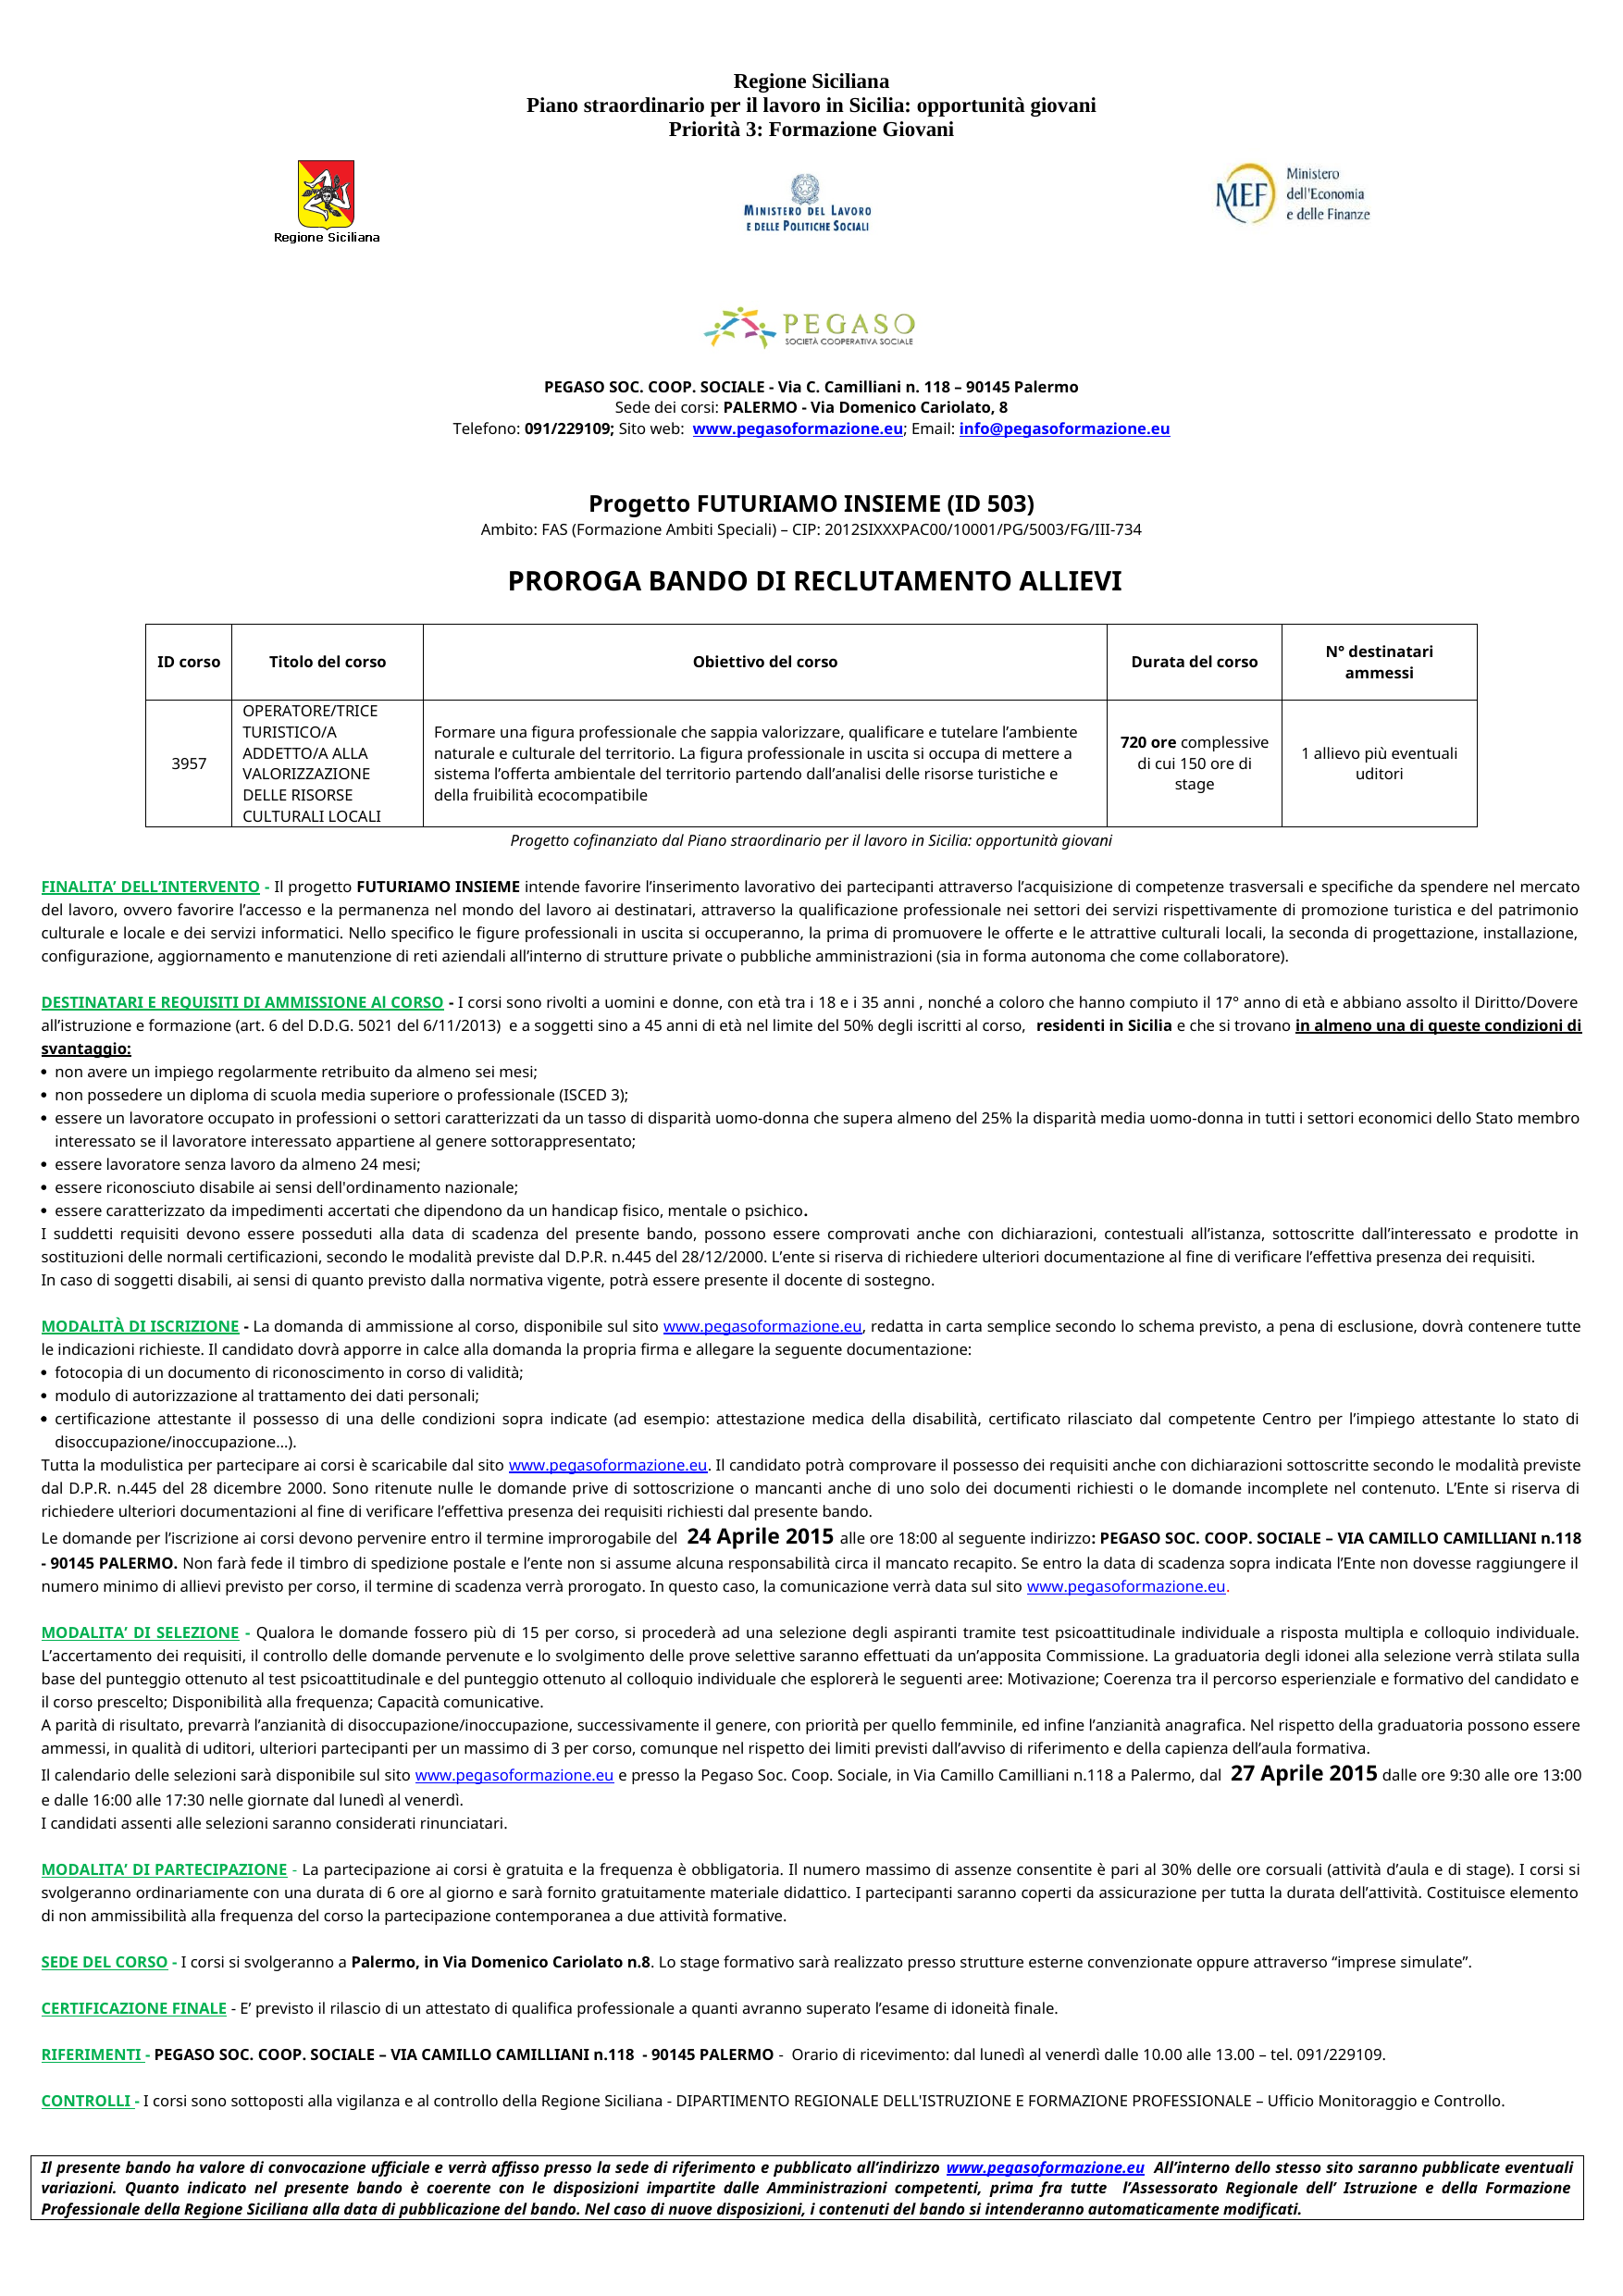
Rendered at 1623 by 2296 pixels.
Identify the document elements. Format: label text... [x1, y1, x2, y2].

table_cell Formare una figura professionale che sappia valorizzare, qualificare e tutelare l’ambiente naturale e culturale del territorio. La figura professionale in uscita si occupa di mettere a sistema l’offerta ambientale del territorio partendo dall’analisi delle risorse turistiche e della fruibilità ecocompatibile [424, 701, 1107, 826]
text Il calendario delle selezioni sarà disponibile sul sito www.pegasoformazione.eu e presso la Pegaso Soc. Coop. Sociale, in Via Camillo Camilliani n.118 a Palermo, dal 27 Aprile 2015 dalle ore 9:30 alle ore 13:00 e dalle 16:00 alle 17:30 nelle giornate dal lunedì al venerdì. [41, 1758, 1582, 1810]
list essere caratterizzato da impedimenti accertati che dipendono da un handicap fisico, mentale o psichico. [41, 1198, 1582, 1221]
picture [705, 139, 910, 266]
text I suddetti requisiti devono essere posseduti alla data di scadenza del presente bando, possono essere comprovati anche con dichiarazioni, contestuali all’istanza, sottoscritte dall’interessato e prodotte in sostituzioni delle normali certificazioni, secondo le modalità previste dal D.P.R. n.445 del 28/12/2000. L’ente si riserva di richiedere ulteriori documentazione al fine di verificare l’effettiva presenza dei requisiti. [41, 1221, 1582, 1267]
text FINALITA’ DELL’INTERVENTO - Il progetto FUTURIAMO INSIEME intende favorire l’inserimento lavorativo dei partecipanti attraverso l’acquisizione di competenze trasversali e specifiche da spendere nel mercato del lavoro, ovvero favorire l’accesso e la permanenza nel mondo del lavoro ai destinatari, attraverso la qualificazione professionale nei settori dei servizi rispettivamente di promozione turistica e del patrimonio culturale e locale e dei servizi informatici. Nello specifico le figure professionali in uscita si occuperanno, la prima di promuovere le offerte e le attrattive culturali locali, la seconda di progettazione, installazione, configurazione, aggiornamento e manutenzione di reti aziendali all’interno di strutture private o pubbliche amministrazioni (sia in forma autonoma che come collaboratore). [41, 874, 1582, 966]
text Sede dei corsi: PALERMO - Via Domenico Cariolato, 8 [109, 397, 1514, 418]
text CERTIFICAZIONE FINALE - E’ previsto il rilascio di un attestato di qualifica professionale a quanti avranno superato l’esame di idoneità finale. [41, 1995, 1582, 2018]
text A parità di risultato, prevarrà l’anzianità di disoccupazione/inoccupazione, successivamente il genere, con priorità per quello femminile, ed infine l’anzianità anagrafica. Nel rispetto della graduatoria possono essere ammessi, in qualità di uditori, ulteriori partecipanti per un massimo di 3 per corso, comunque nel rispetto dei limiti previsti dall’avviso di riferimento e della capienza dell’aula formativa. [41, 1712, 1582, 1758]
table_header Obiettivo del corso [424, 625, 1107, 700]
text SEDE DEL CORSO - I corsi si svolgeranno a Palermo, in Via Domenico Cariolato n.8. Lo stage formativo sarà realizzato presso strutture esterne convenzionate oppure attraverso “imprese simulate”. [41, 1949, 1582, 1972]
text In caso di soggetti disabili, ai sensi di quanto previsto dalla normativa vigente, potrà essere presente il docente di sostegno. [41, 1267, 1582, 1290]
text Le domande per l’iscrizione ai corsi devono pervenire entro il termine improrogabile del 24 Aprile 2015 alle ore 18:00 al seguente indirizzo: PEGASO SOC. COOP. SOCIALE – VIA CAMILLO CAMILLIANI n.118 - 90145 PALERMO. Non farà fede il timbro di spedizione postale e l’ente non si assume alcuna responsabilità circa il mancato recapito. Se entro la data di scadenza sopra indicata l’Ente non dovesse raggiungere il numero minimo di allievi previsto per corso, il termine di scadenza verrà prorogato. In questo caso, la comunicazione verrà data sul sito www.pegasoformazione.eu. [41, 1521, 1582, 1596]
text RIFERIMENTI - PEGASO SOC. COOP. SOCIALE – VIA CAMILLO CAMILLIANI n.118 - 90145 PALERMO - Orario di ricevimento: dal lunedì al venerdì dalle 10.00 alle 13.00 – tel. 091/229109. [41, 2042, 1582, 2065]
text Ambito: FAS (Formazione Ambiti Speciali) – CIP: 2012SIXXXPAC00/10001/PG/5003/FG/III-734 [109, 519, 1514, 540]
table_cell 1 allievo più eventuali uditori [1282, 701, 1477, 826]
text PROROGA BANDO DI RECLUTAMENTO ALLIEVI [109, 562, 1514, 599]
table_header Il presente bando ha valore di convocazione ufficiale e verrà affisso presso la sede di riferimento e pubblicato all’indirizzo www.pegasoformazione.eu All’interno dello stesso sito saranno pubblicate eventuali variazioni. Quanto indicato nel presente bando è coerente con le disposizioni impartite dalle Amministrazioni competenti, prima fra tutte l’Assessorato Regionale dell’ Istruzione e della Formazione Professionale della Regione Siciliana alla data di pubblicazione del bando. Nel caso di nuove disposizioni, i contenuti del bando si intenderanno automaticamente modificati. [31, 2156, 1583, 2219]
table_header ID corso [146, 625, 231, 700]
text Tutta la modulistica per partecipare ai corsi è scaricabile dal sito www.pegasoformazione.eu. Il candidato potrà comprovare il possesso dei requisiti anche con dichiarazioni sottoscritte secondo le modalità previste dal D.P.R. n.445 del 28 dicembre 2000. Sono ritenute nulle le domande prive di sottoscrizione o mancanti anche di uno solo dei documenti richiesti o le domande incomplete nel contenuto. L’Ente si riserva di richiedere ulteriori documentazioni al fine di verificare l’effettiva presenza dei requisiti richiesti dal presente bando. [41, 1452, 1582, 1521]
list essere lavoratore senza lavoro da almeno 24 mesi; [41, 1151, 1582, 1174]
list non avere un impiego regolarmente retribuito da almeno sei mesi; [41, 1059, 1582, 1082]
text PEGASO SOC. COOP. SOCIALE - Via C. Camilliani n. 118 – 90145 Palermo [109, 376, 1514, 397]
list modulo di autorizzazione al trattamento dei dati personali; [41, 1383, 1582, 1406]
table_cell OPERATORE/TRICE TURISTICO/A ADDETTO/A ALLA VALORIZZAZIONE DELLE RISORSE CULTURALI LOCALI [232, 701, 423, 826]
text MODALITÀ DI ISCRIZIONE - La domanda di ammissione al corso, disponibile sul sito www.pegasoformazione.eu, redatta in carta semplice secondo lo schema previsto, a pena di esclusione, dovrà contenere tutte le indicazioni richieste. Il candidato dovrà apporre in calce alla domanda la propria firma e allegare la seguente documentazione: [41, 1313, 1582, 1359]
text DESTINATARI E REQUISITI DI AMMISSIONE Al CORSO - I corsi sono rivolti a uomini e donne, con età tra i 18 e i 35 anni , nonché a coloro che hanno compiuto il 17° anno di età e abbiano assolto il Diritto/Dovere all’istruzione e formazione (art. 6 del D.D.G. 5021 del 6/11/2013) e a soggetti sino a 45 anni di età nel limite del 50% degli iscritti al corso, residenti in Sicilia e che si trovano in almeno una di queste condizioni di svantaggio: [41, 989, 1582, 1059]
text CONTROLLI - I corsi sono sottoposti alla vigilanza e al controllo della Regione Siciliana - DIPARTIMENTO REGIONALE DELL'ISTRUZIONE E FORMAZIONE PROFESSIONALE – Ufficio Monitoraggio e Controllo. [41, 2088, 1582, 2111]
table_cell 3957 [146, 701, 231, 826]
text I candidati assenti alle selezioni saranno considerati rinunciatari. [41, 1810, 1514, 1833]
picture [1198, 148, 1394, 242]
picture [699, 301, 924, 354]
text MODALITA’ DI PARTECIPAZIONE - La partecipazione ai corsi è gratuita e la frequenza è obbligatoria. Il numero massimo di assenze consentite è pari al 30% delle ore corsuali (attività d’aula e di stage). I corsi si svolgeranno ordinariamente con una durata di 6 ore al giorno e sarà fornito gratuitamente materiale didattico. I partecipanti saranno coperti da assicurazione per tutta la durata dell’attività. Costituisce elemento di non ammissibilità alla frequenza del corso la partecipazione contemporanea a due attività formative. [41, 1856, 1582, 1926]
list essere riconosciuto disabile ai sensi dell'ordinamento nazionale; [41, 1174, 1582, 1198]
text Progetto FUTURIAMO INSIEME (ID 503) [109, 488, 1514, 519]
table_header Durata del corso [1108, 625, 1282, 700]
text Progetto cofinanziato dal Piano straordinario per il lavoro in Sicilia: opportunità giovani [109, 827, 1514, 850]
text Telefono: 091/229109; Sito web: www.pegasoformazione.eu; Email: info@pegasoformazione.eu [109, 418, 1514, 439]
table_cell 720 ore complessive di cui 150 ore di stage [1108, 701, 1282, 826]
text MODALITA’ DI SELEZIONE - Qualora le domande fossero più di 15 per corso, si procederà ad una selezione degli aspiranti tramite test psicoattitudinale individuale a risposta multipla e colloquio individuale. L’accertamento dei requisiti, il controllo delle domande pervenute e lo svolgimento delle prove selettive saranno effettuati da un’apposita Commissione. La graduatoria degli idonei alla selezione verrà stilata sulla base del punteggio ottenuto al test psicoattitudinale e del punteggio ottenuto al colloquio individuale che esplorerà le seguenti aree: Motivazione; Coerenza tra il percorso esperienziale e formativo del candidato e il corso prescelto; Disponibilità alla frequenza; Capacità comunicative. [41, 1620, 1582, 1712]
list fotocopia di un documento di riconoscimento in corso di validità; [41, 1359, 1582, 1383]
picture [273, 155, 381, 247]
table_header N° destinatari ammessi [1282, 625, 1477, 700]
list certificazione attestante il possesso di una delle condizioni sopra indicate (ad esempio: attestazione medica della disabilità, certificato rilasciato dal competente Centro per l’impiego attestante lo stato di disoccupazione/inoccupazione…). [41, 1406, 1582, 1452]
list non possedere un diploma di scuola media superiore o professionale (ISCED 3); [41, 1082, 1582, 1105]
table_header Titolo del corso [232, 625, 423, 700]
list essere un lavoratore occupato in professioni o settori caratterizzati da un tasso di disparità uomo-donna che supera almeno del 25% la disparità media uomo-donna in tutti i settori economici dello Stato membro interessato se il lavoratore interessato appartiene al genere sottorappresentato; [41, 1105, 1582, 1151]
